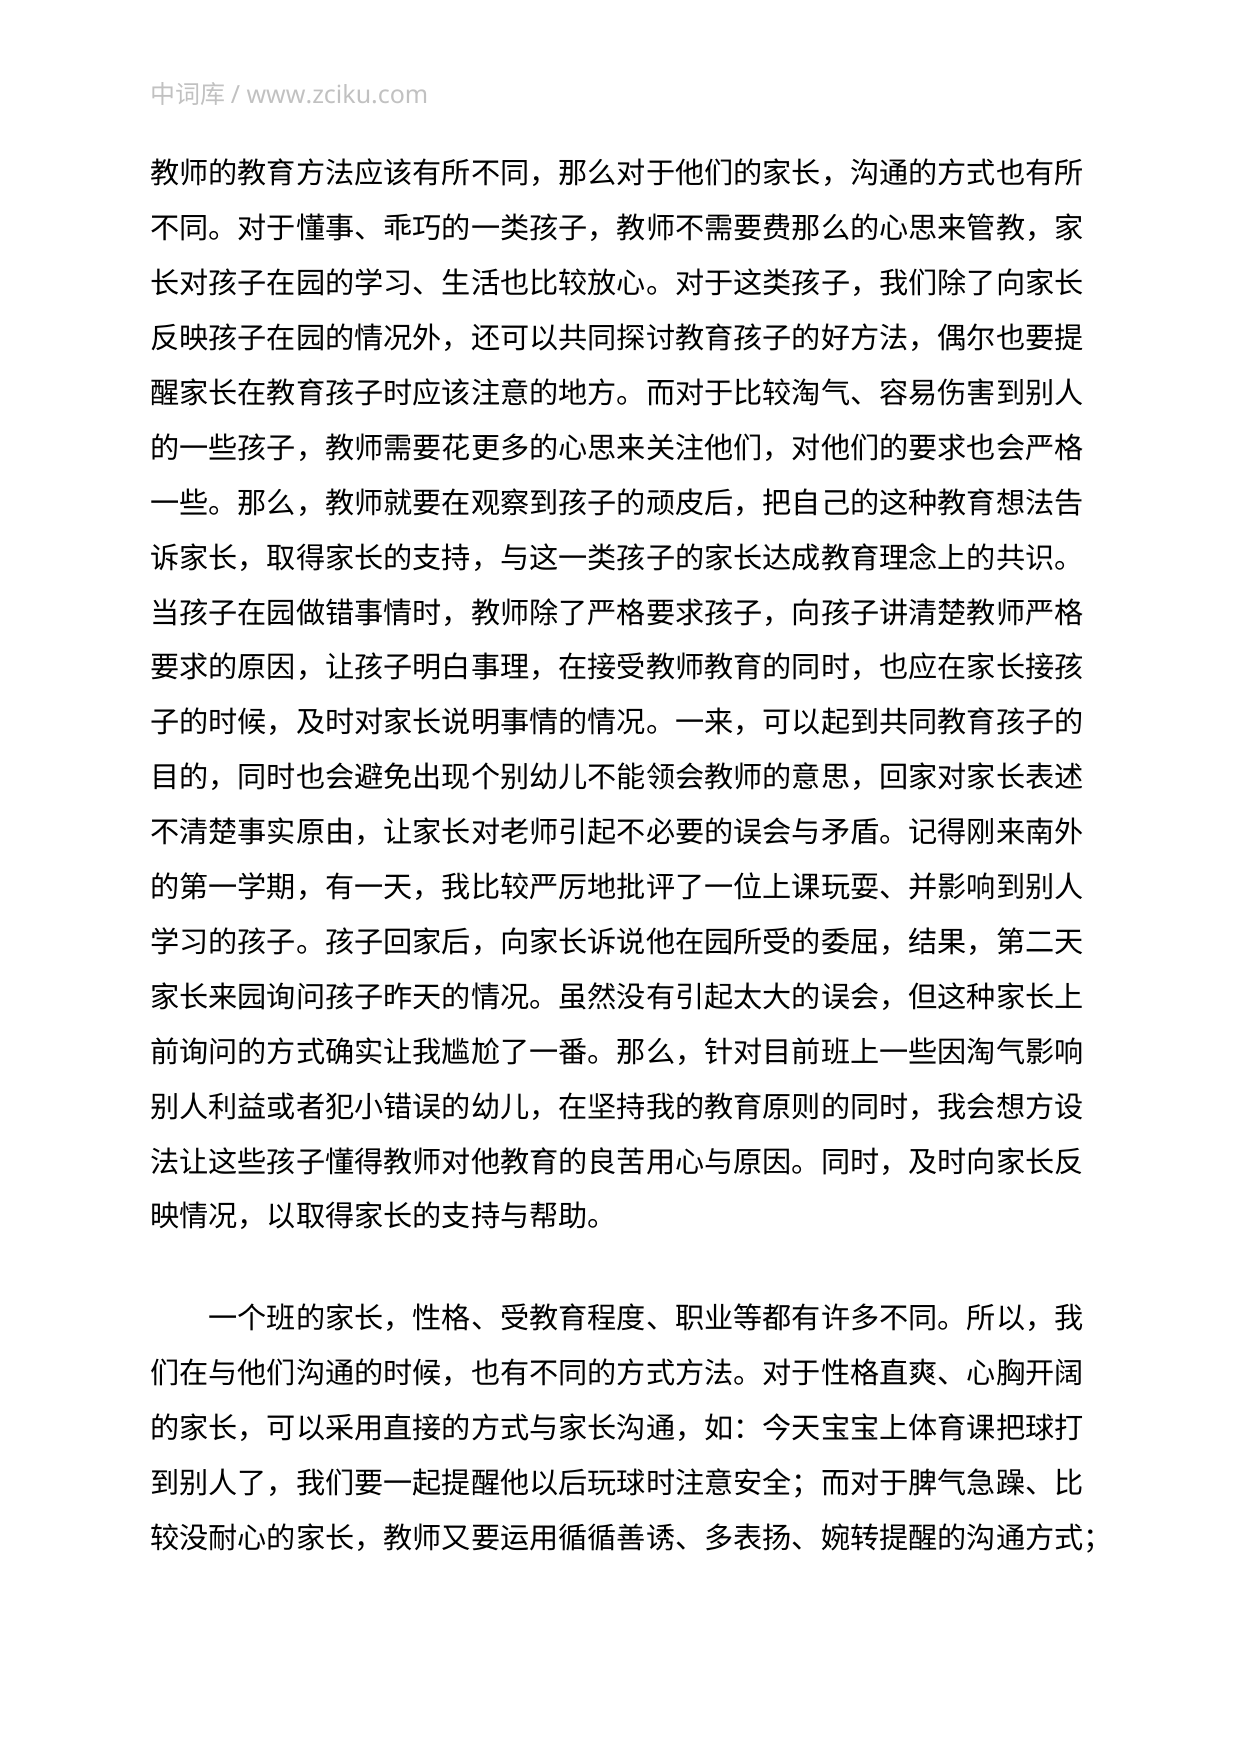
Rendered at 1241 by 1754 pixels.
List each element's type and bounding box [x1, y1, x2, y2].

text [150, 150, 1090, 1235]
text [150, 1295, 1090, 1557]
